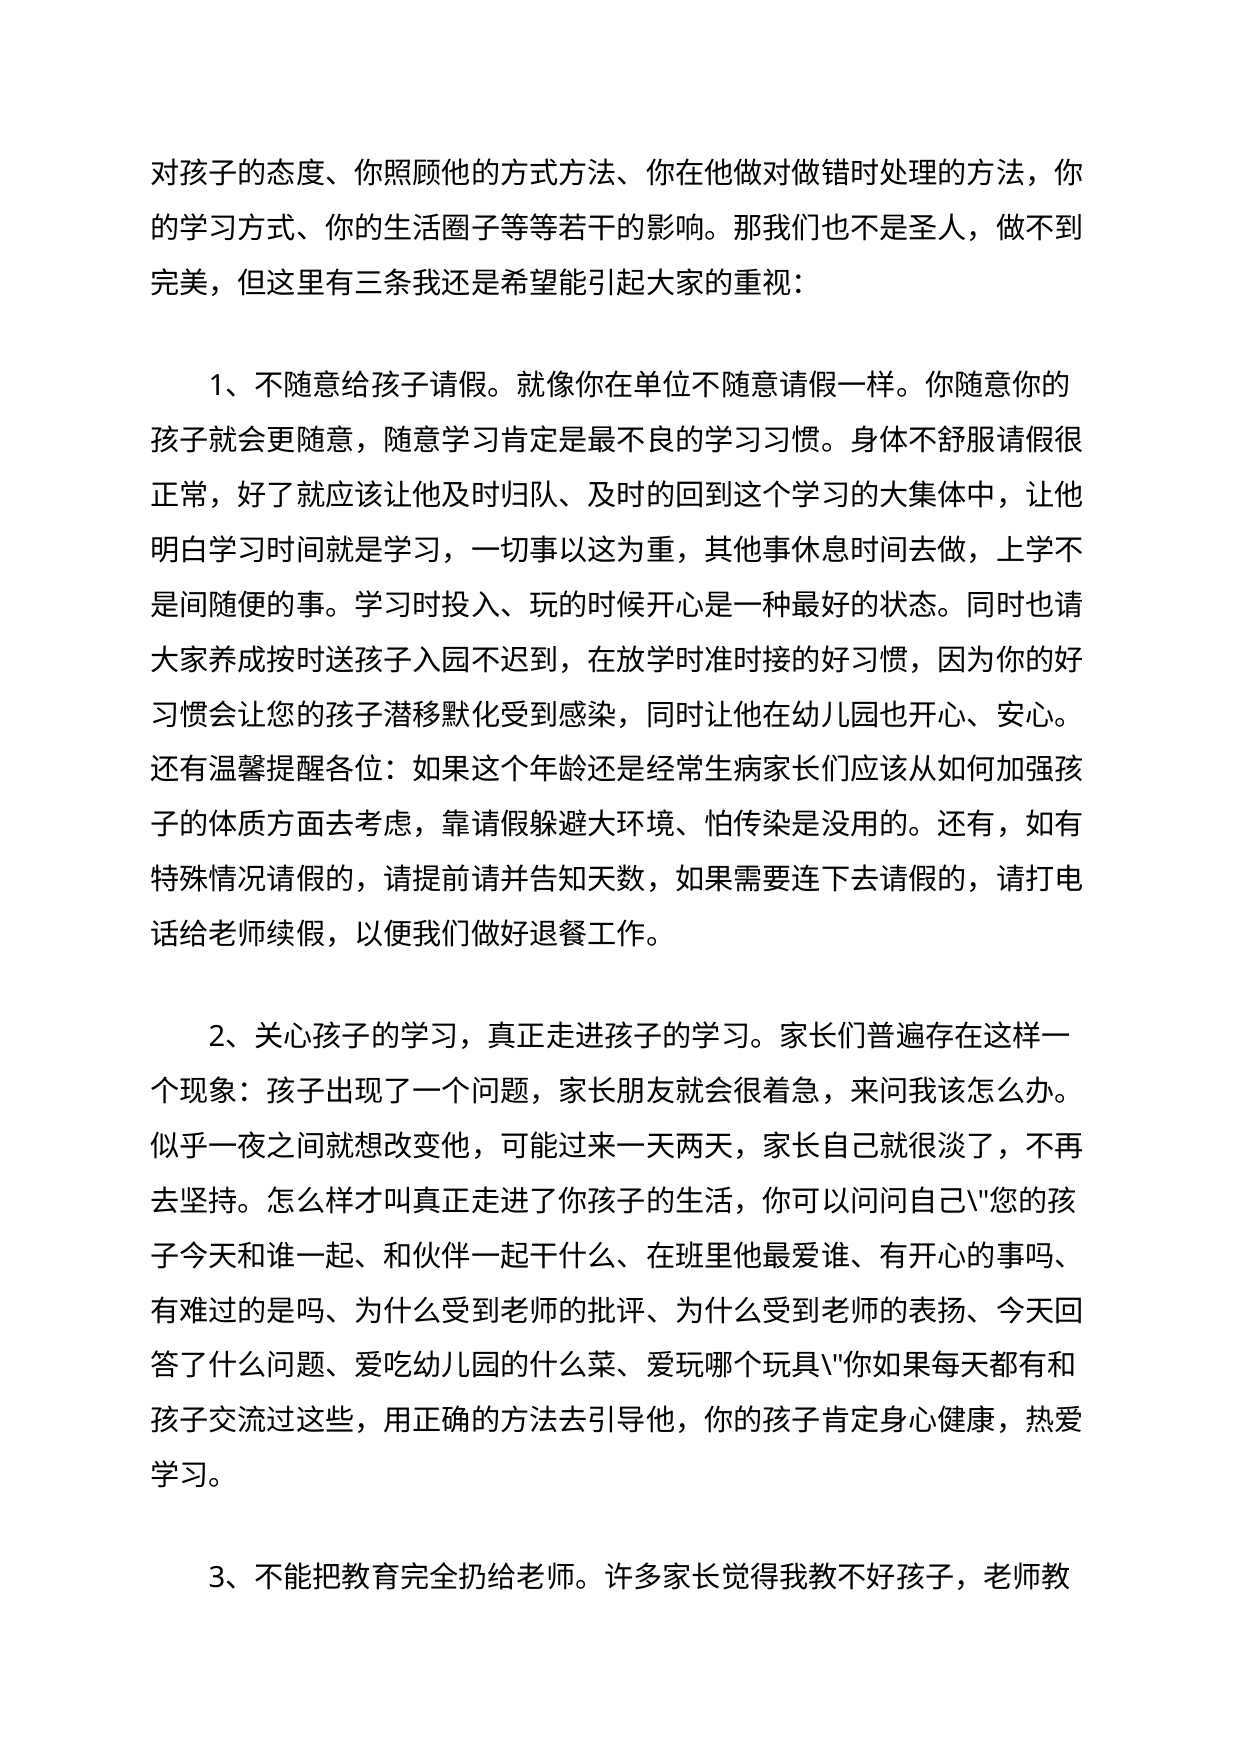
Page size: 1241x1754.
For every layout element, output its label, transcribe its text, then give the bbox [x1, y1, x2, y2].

text 2、关心孩子的学习，真正走进孩子的学习。家长们普遍存在这样一个现象：孩子出现了一个问题，家长朋友就会很着急，来问我该怎么办。似乎一夜之间就想改变他，可能过来一天两天，家长自己就很淡了，不再去坚持。怎么样才叫真正走进了你孩子的生活，你可以问问自己\"您的孩子今天和谁一起、和伙伴一起干什么、在班里他最爱谁、有开心的事吗、有难过的是吗、为什么受到老师的批评、为什么受到老师的表扬、今天回答了什么问题、爱吃幼儿园的什么菜、爱玩哪个玩具\"你如果每天都有和孩子交流过这些，用正确的方法去引导他，你的孩子肯定身心健康，热爱学习。 [150, 1012, 1090, 1494]
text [150, 1554, 1090, 1596]
text 1、不随意给孩子请假。就像你在单位不随意请假一样。你随意你的孩子就会更随意，随意学习肯定是最不良的学习习惯。身体不舒服请假很正常，好了就应该让他及时归队、及时的回到这个学习的大集体中，让他明白学习时间就是学习，一切事以这为重，其他事休息时间去做，上学不是间随便的事。学习时投入、玩的时候开心是一种最好的状态。同时也请大家养成按时送孩子入园不迟到，在放学时准时接的好习惯，因为你的好习惯会让您的孩子潜移默化受到感染，同时让他在幼儿园也开心、安心。还有温馨提醒各位：如果这个年龄还是经常生病家长们应该从如何加强孩子的体质方面去考虑，靠请假躲避大环境、怕传染是没用的。还有，如有特殊情况请假的，请提前请并告知天数，如果需要连下去请假的，请打电话给老师续假，以便我们做好退餐工作。 [150, 362, 1090, 953]
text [150, 150, 1090, 302]
